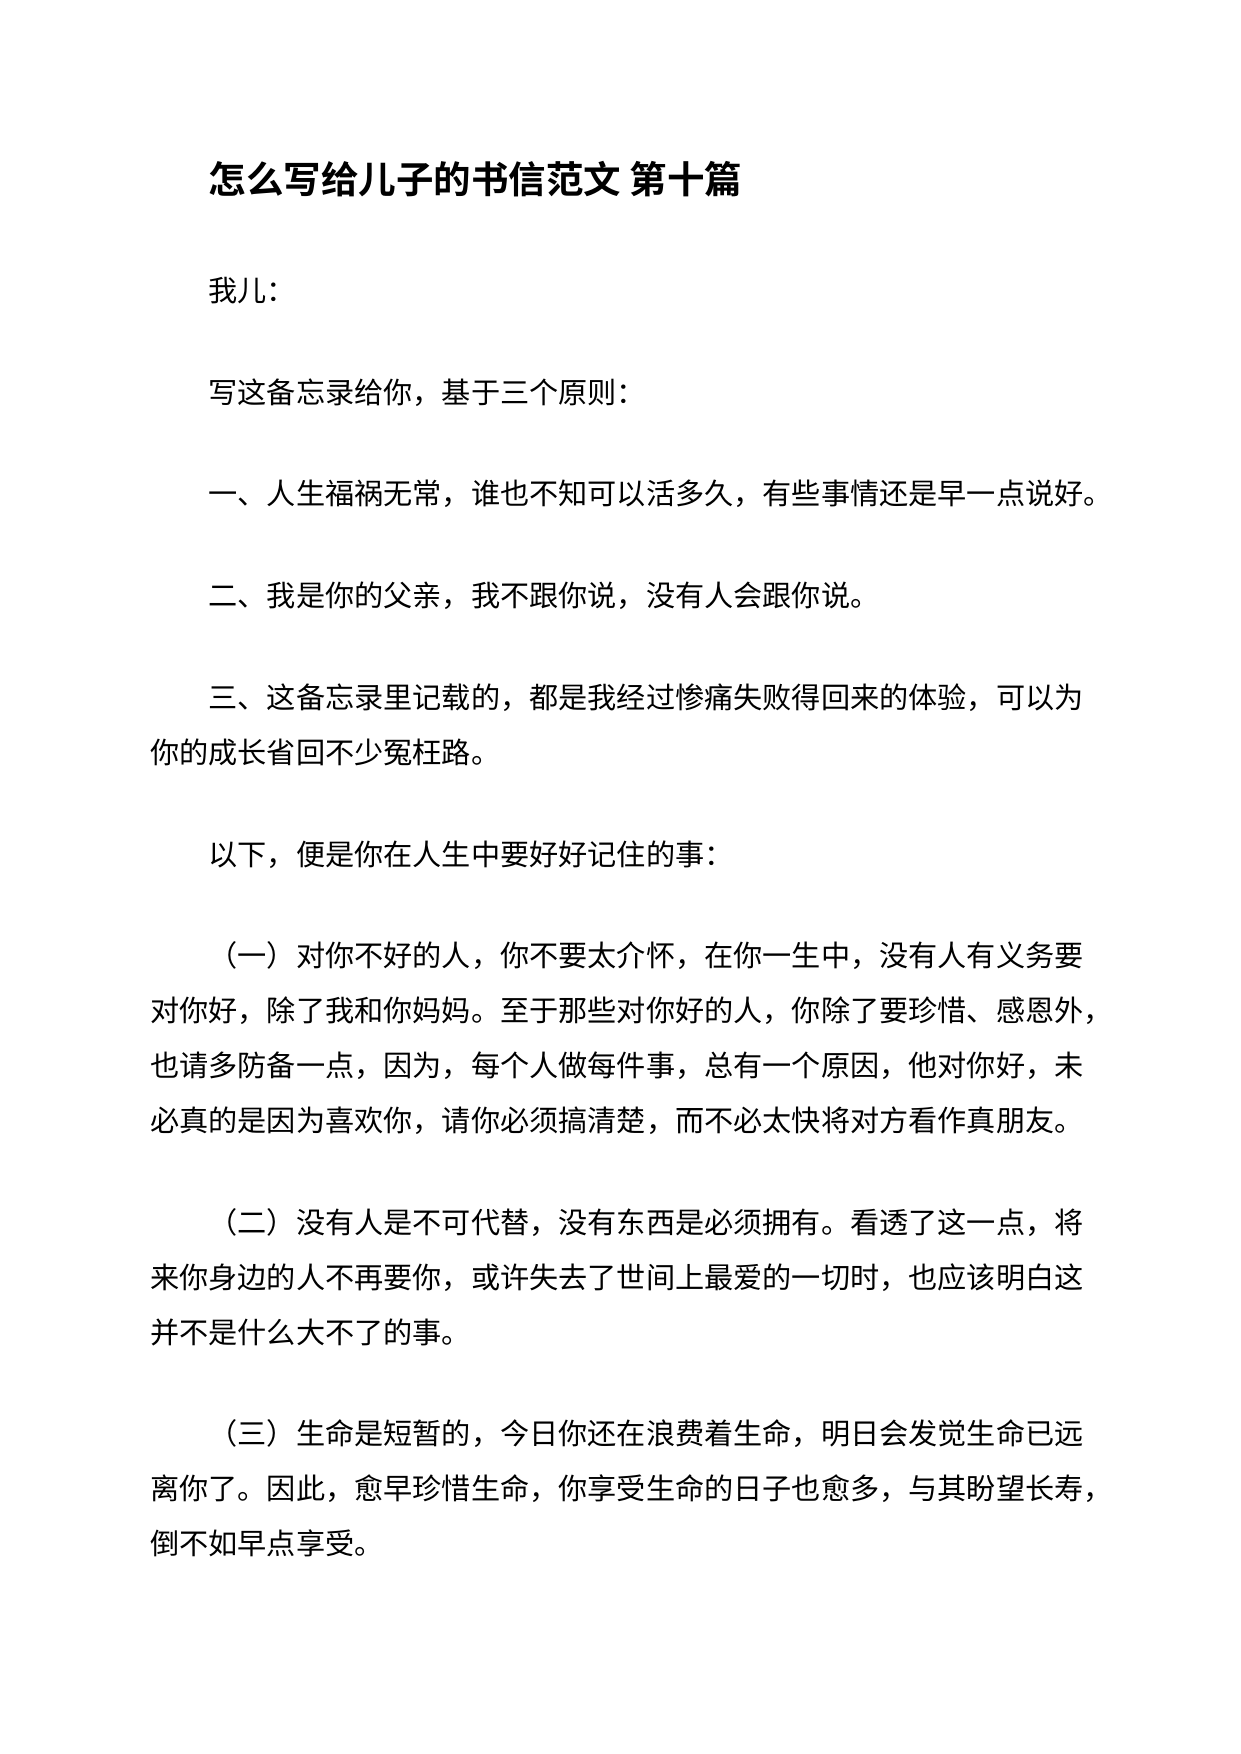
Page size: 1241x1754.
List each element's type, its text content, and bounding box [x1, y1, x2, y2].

text 以下，便是你在人生中要好好记住的事： [150, 831, 1090, 873]
text 怎么写给儿子的书信范文 第十篇 [150, 150, 1090, 204]
text 三、这备忘录里记载的，都是我经过惨痛失败得回来的体验，可以为你的成长省回不少冤枉路。 [150, 674, 1090, 772]
text 写这备忘录给你，基于三个原则： [150, 369, 1090, 411]
text 一、人生福祸无常，谁也不知可以活多久，有些事情还是早一点说好。 [150, 471, 1090, 513]
text 二、我是你的父亲，我不跟你说，没有人会跟你说。 [150, 573, 1090, 615]
text （一）对你不好的人，你不要太介怀，在你一生中，没有人有义务要对你好，除了我和你妈妈。至于那些对你好的人，你除了要珍惜、感恩外，也请多防备一点，因为，每个人做每件事，总有一个原因，他对你好，未必真的是因为喜欢你，请你必须搞清楚，而不必太快将对方看作真朋友。 [150, 933, 1090, 1140]
text （三）生命是短暂的，今日你还在浪费着生命，明日会发觉生命已远离你了。因此，愈早珍惜生命，你享受生命的日子也愈多，与其盼望长寿，倒不如早点享受。 [150, 1411, 1090, 1563]
text （二）没有人是不可代替，没有东西是必须拥有。看透了这一点，将来你身边的人不再要你，或许失去了世间上最爱的一切时，也应该明白这并不是什么大不了的事。 [150, 1199, 1090, 1351]
text 我儿： [150, 267, 1090, 310]
